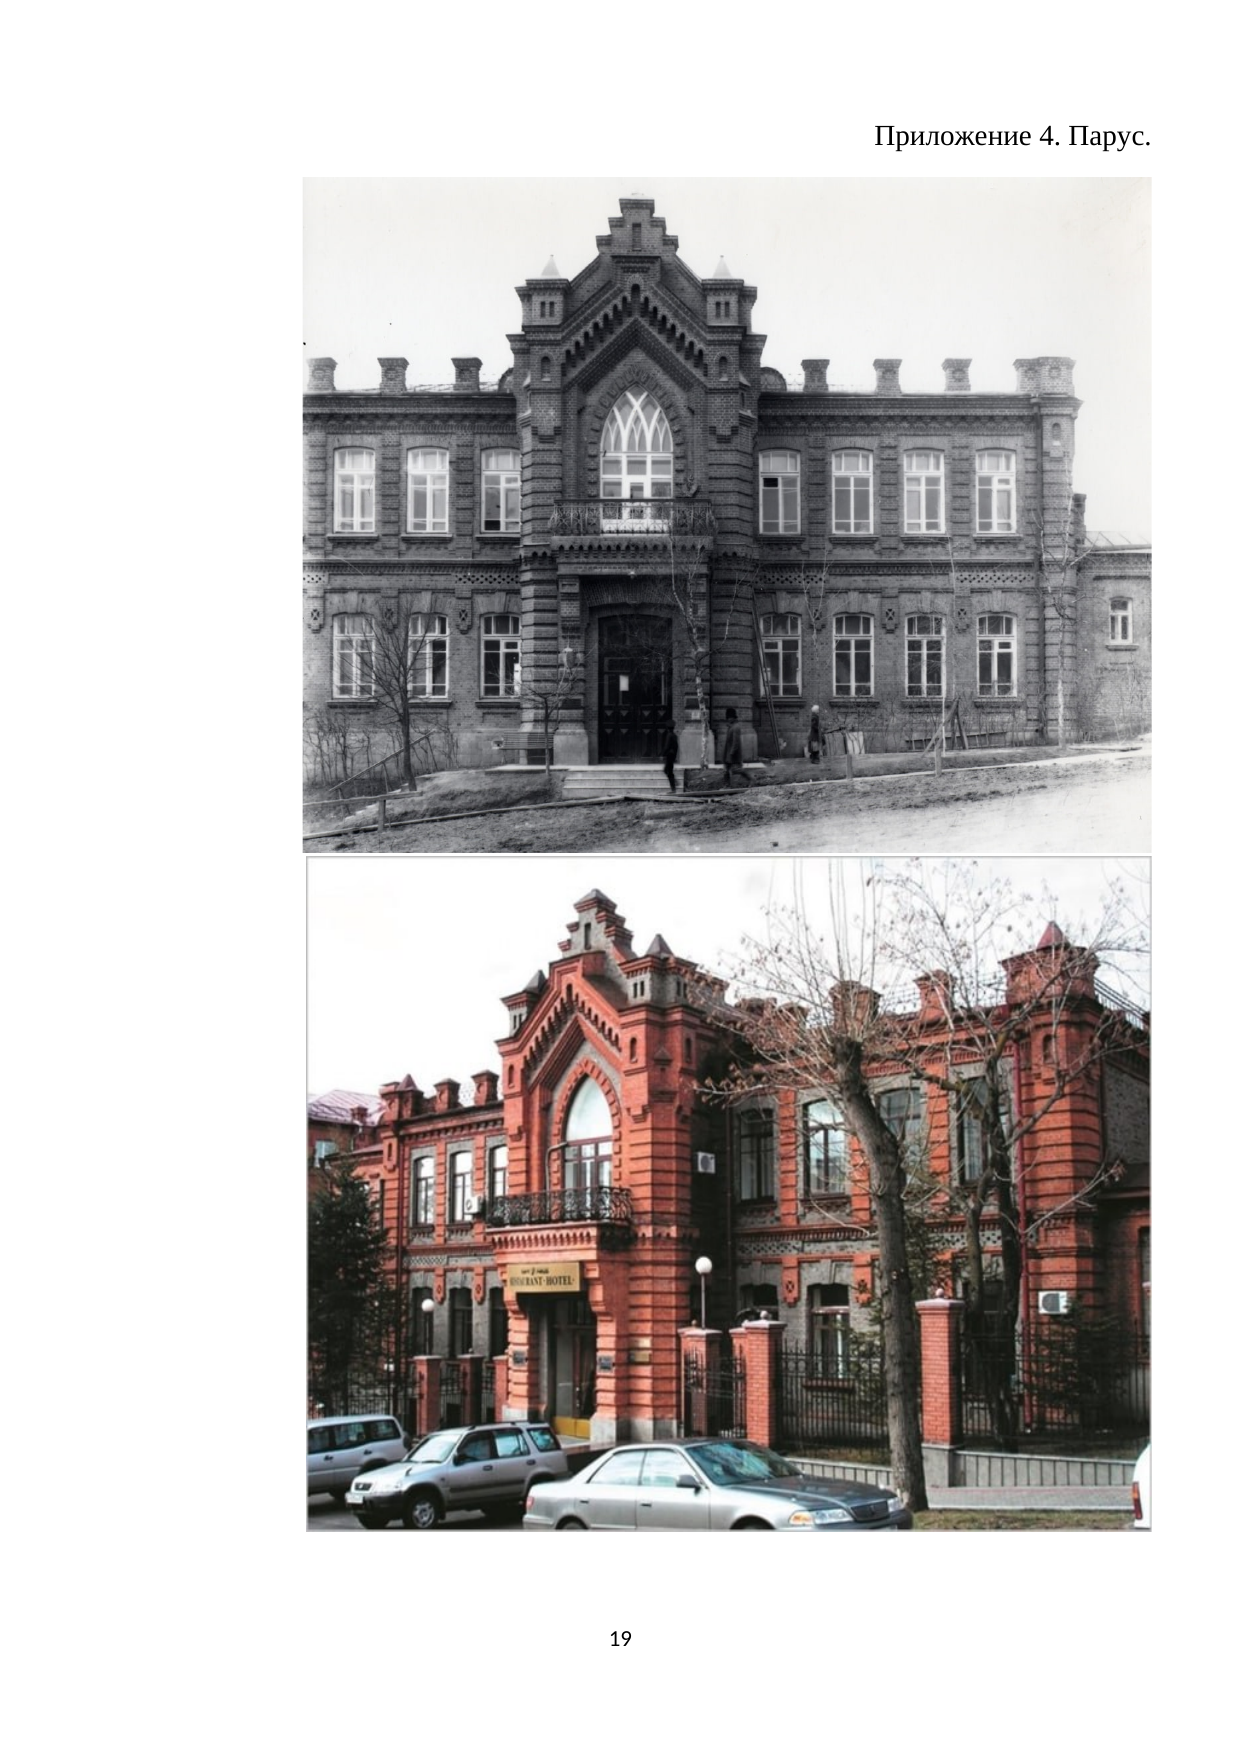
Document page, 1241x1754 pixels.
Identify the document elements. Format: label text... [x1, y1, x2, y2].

picture [302, 177, 1152, 853]
text Приложение 4. Парус. [89, 118, 1152, 152]
picture [306, 856, 1152, 1532]
